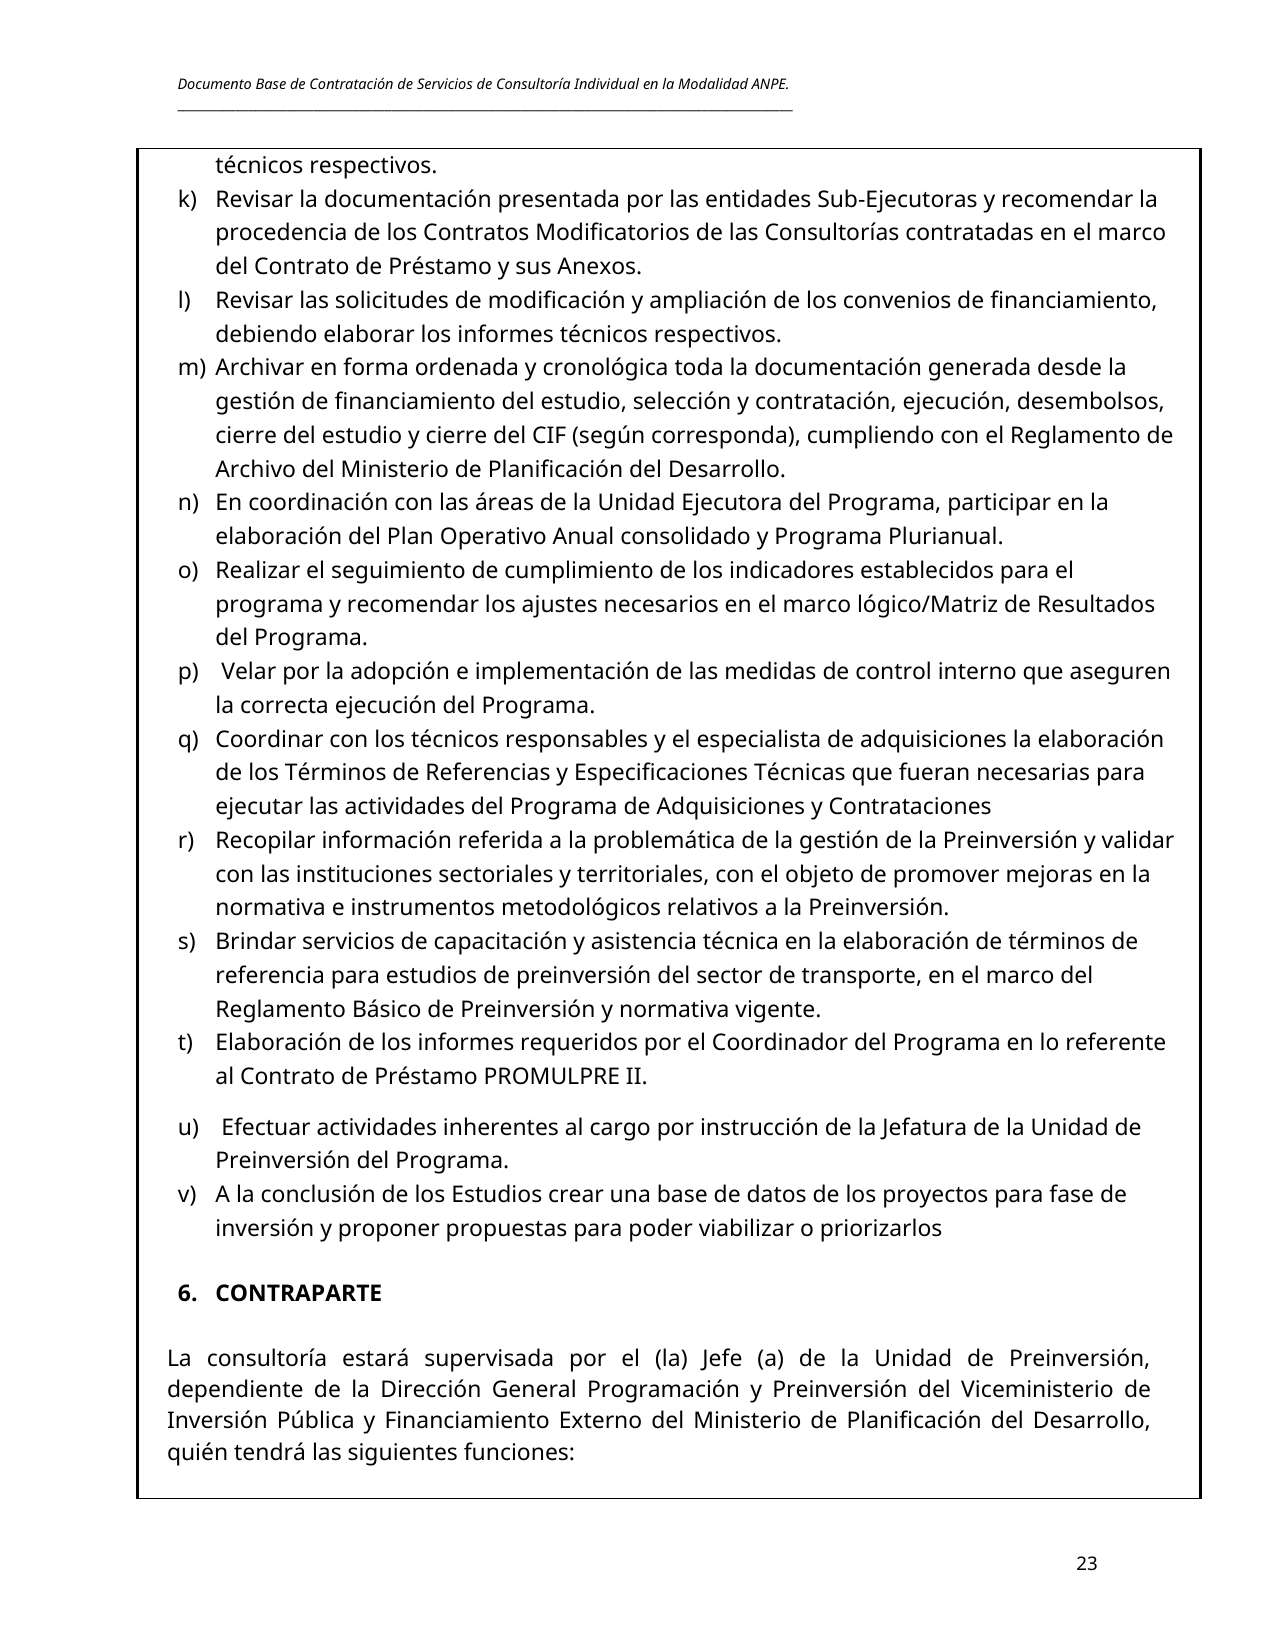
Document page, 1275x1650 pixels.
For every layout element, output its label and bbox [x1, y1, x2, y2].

table_cell [139, 149, 1199, 1498]
